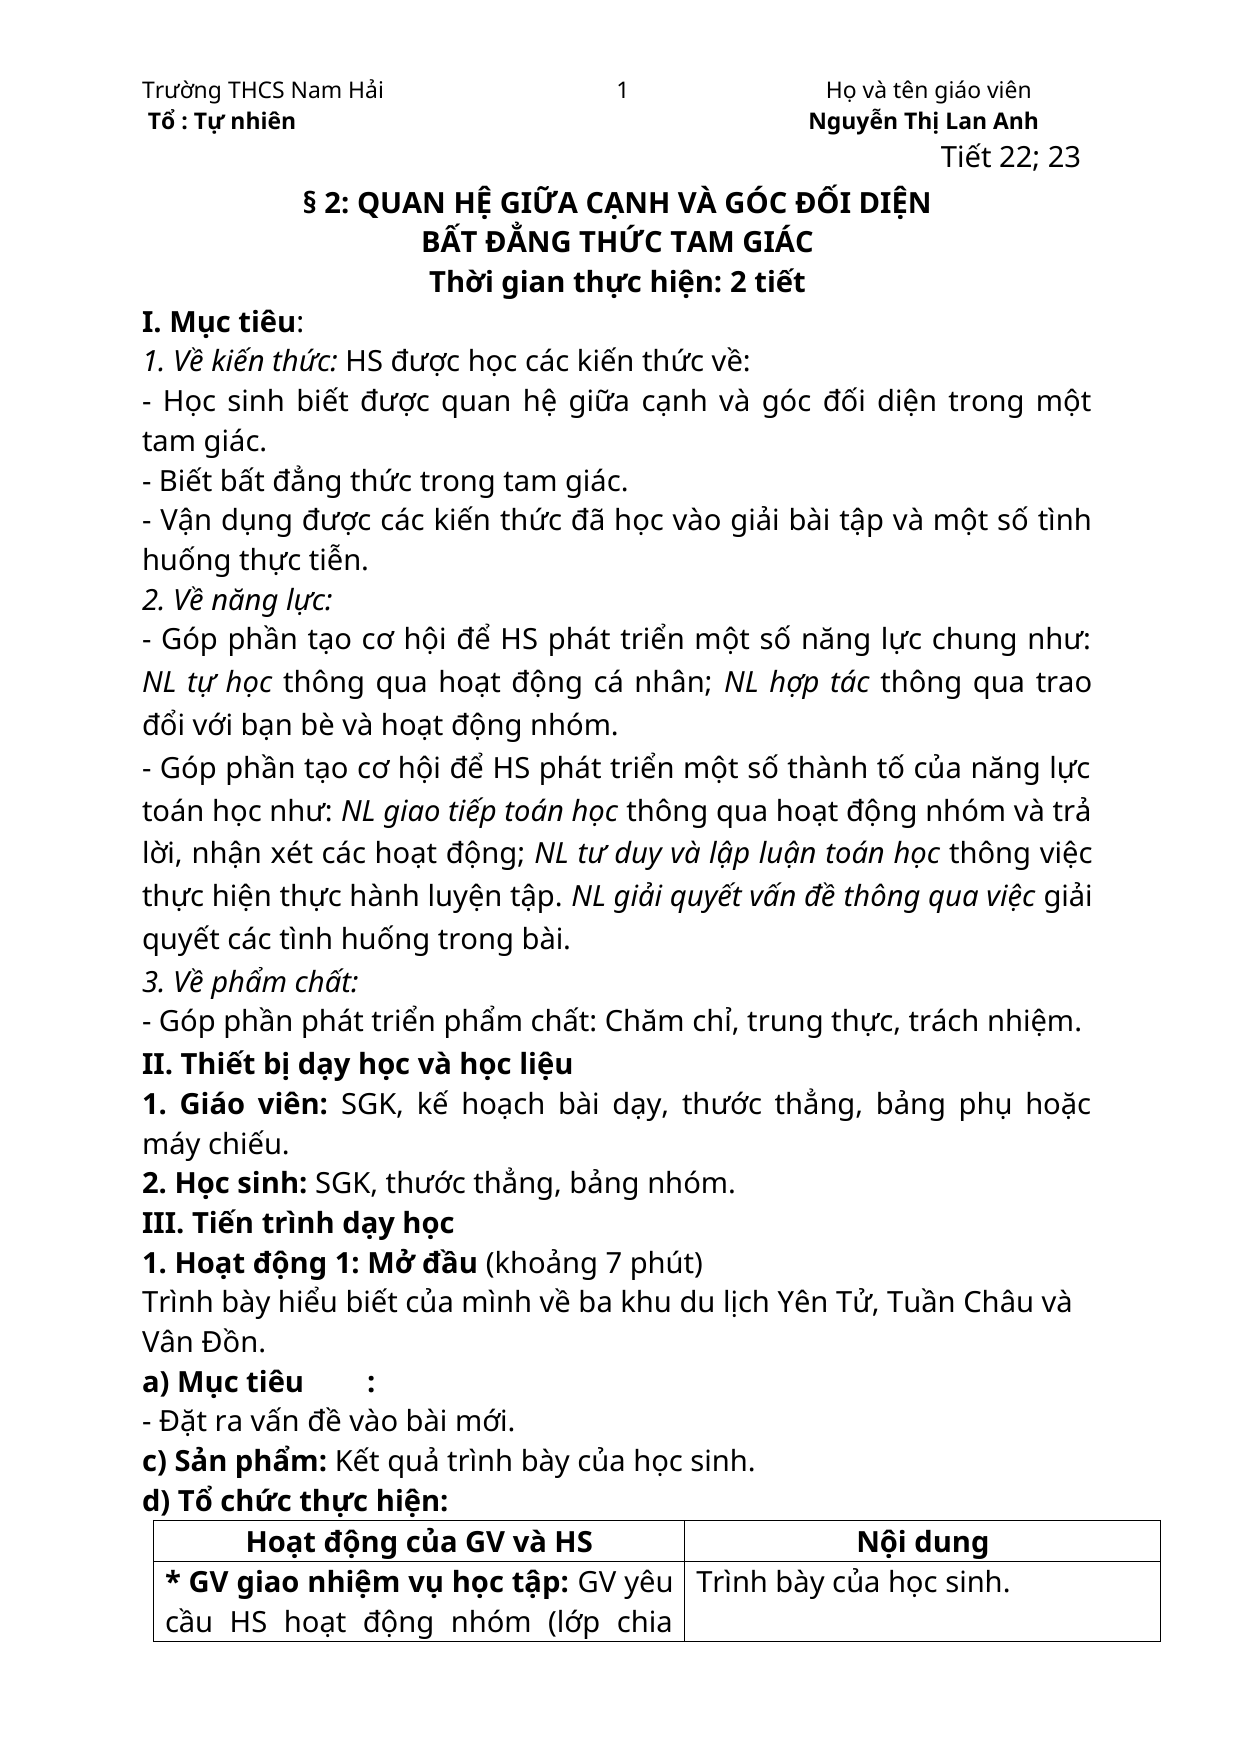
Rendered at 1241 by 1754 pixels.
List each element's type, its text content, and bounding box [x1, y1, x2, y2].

text III. Tiến trình dạy học [142, 1202, 1093, 1242]
text 1. Hoạt động 1: Mở đầu (khoảng 7 phút) [142, 1242, 1093, 1282]
text 1. Giáo viên: SGK, kế hoạch bài dạy, thước thẳng, bảng phụ hoặc máy chiếu. [142, 1083, 1093, 1163]
text I. Mục tiêu: [142, 301, 1093, 341]
table_header Hoạt động của GV và HS [154, 1521, 684, 1561]
text c) Sản phẩm: Kết quả trình bày của học sinh. [142, 1440, 1093, 1480]
text - Góp phần tạo cơ hội để HS phát triển một số năng lực chung như: NL tự học thông qua hoạt động cá nhân; NL hợp tác thông qua trao đổi với bạn bè và hoạt động nhóm. [142, 618, 1093, 744]
text Tiết 22; 23 [142, 136, 1093, 176]
text § 2: QUAN HỆ GIỮA CẠNH VÀ GÓC ĐỐI DIỆN [142, 182, 1093, 222]
text - Biết bất đẳng thức trong tam giác. [142, 460, 1093, 499]
text BẤT ĐẲNG THỨC TAM GIÁC [142, 222, 1093, 261]
text Thời gian thực hiện: 2 tiết [142, 261, 1093, 301]
text d) Tổ chức thực hiện: [142, 1480, 1093, 1520]
text 1. Về kiến thức: HS được học các kiến thức về: [142, 341, 1093, 380]
text - Góp phần tạo cơ hội để HS phát triển một số thành tố của năng lực toán học như: NL giao tiếp toán học thông qua hoạt động nhóm và trả lời, nhận xét các hoạt động; NL tư duy và lập luận toán học thông việc thực hiện thực hành luyện tập. NL giải quyết vấn đề thông qua việc giải quyết các tình huống trong bài. [142, 747, 1093, 958]
text 3. Về phẩm chất: [142, 961, 1093, 1001]
text II. Thiết bị dạy học và học liệu [142, 1043, 1093, 1083]
table_header Nội dung [685, 1521, 1160, 1561]
text Trình bày hiểu biết của mình về ba khu du lịch Yên Tử, Tuần Châu và Vân Đồn. [142, 1282, 1093, 1361]
text a) Mục tiêu : [142, 1361, 1093, 1401]
text - Góp phần phát triển phẩm chất: Chăm chỉ, trung thực, trách nhiệm. [142, 1001, 1093, 1040]
text - Vận dụng được các kiến thức đã học vào giải bài tập và một số tình huống thực tiễn. [142, 499, 1093, 579]
text - Đặt ra vấn đề vào bài mới. [142, 1401, 1093, 1440]
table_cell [685, 1562, 1160, 1641]
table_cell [154, 1562, 684, 1641]
text 2. Về năng lực: [142, 579, 1093, 618]
text - Học sinh biết được quan hệ giữa cạnh và góc đối diện trong một tam giác. [142, 380, 1093, 460]
text 2. Học sinh: SGK, thước thẳng, bảng nhóm. [142, 1163, 1093, 1202]
